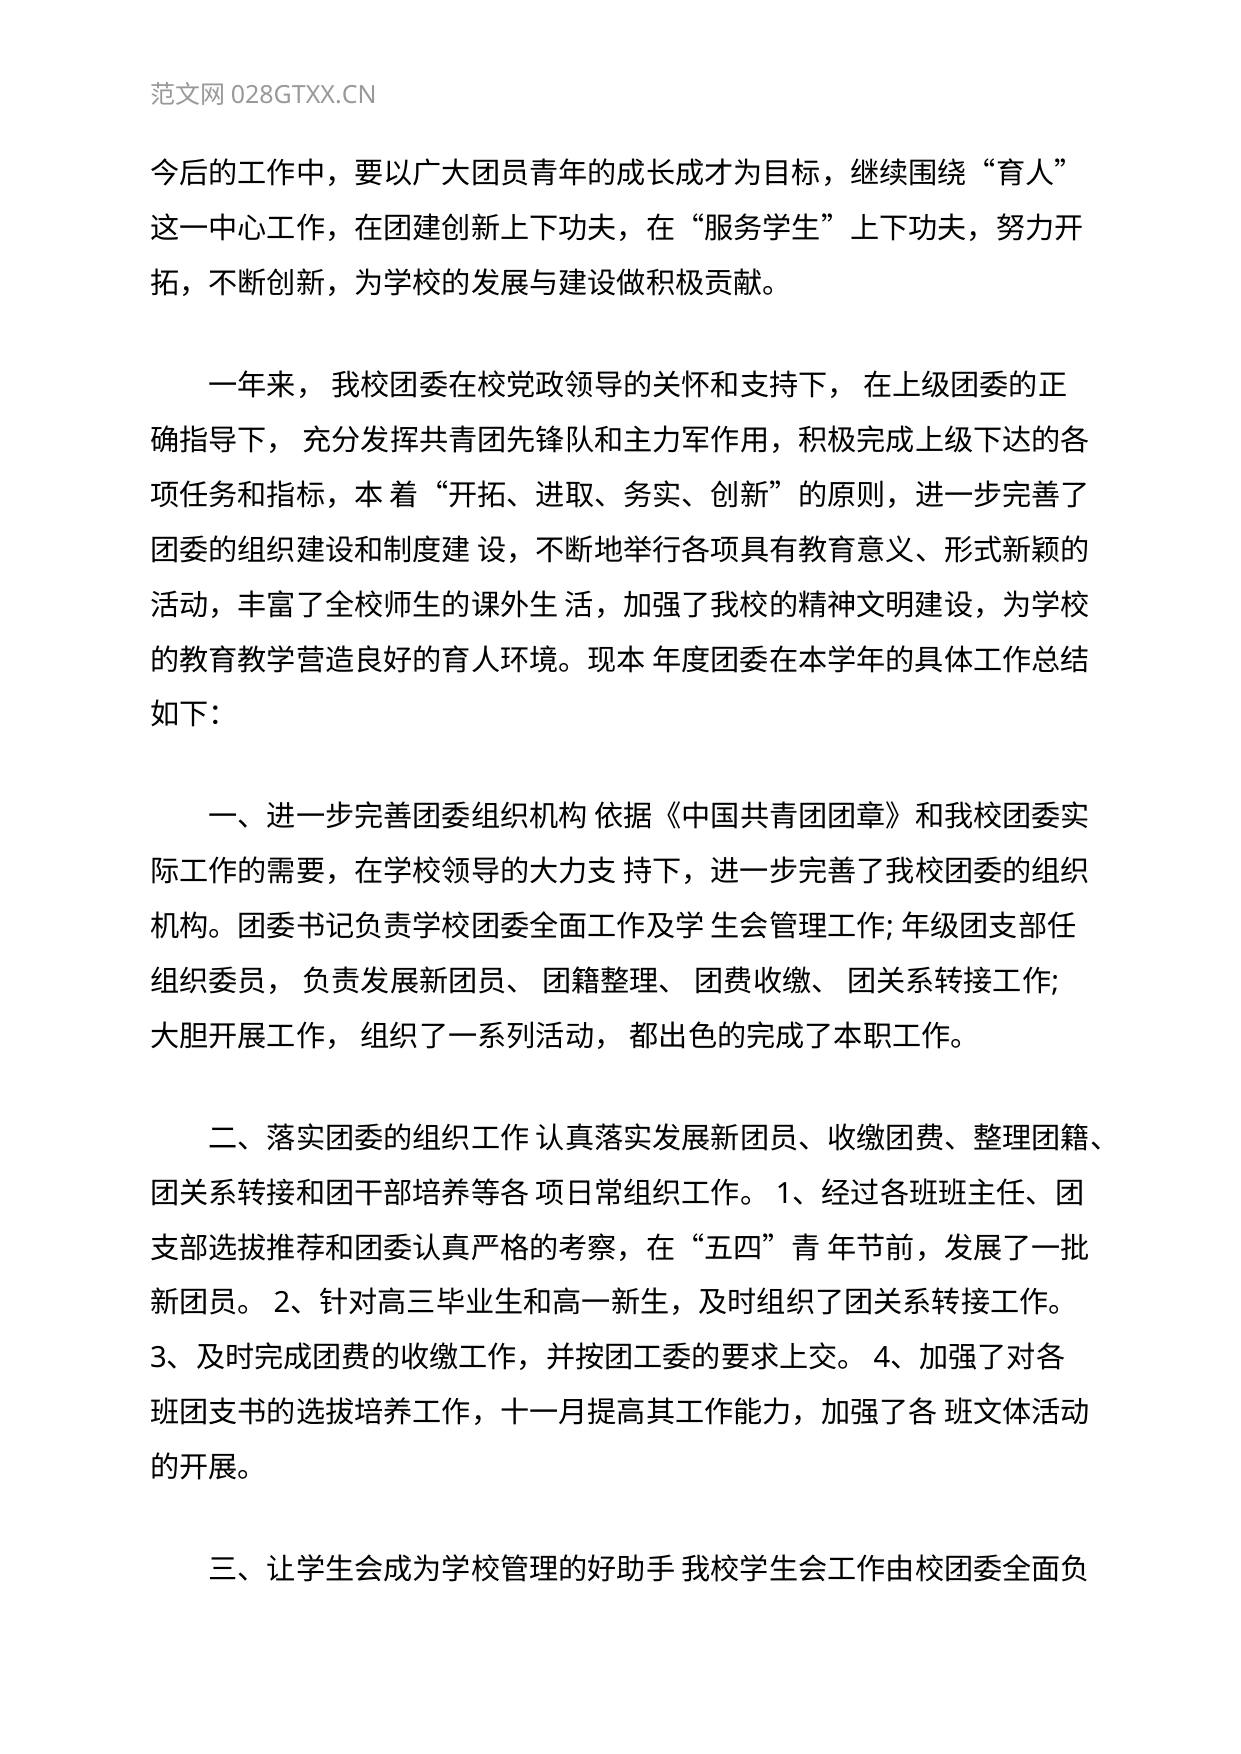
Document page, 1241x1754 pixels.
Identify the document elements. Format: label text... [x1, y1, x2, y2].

text 一、进一步完善团委组织机构 依据《中国共青团团章》和我校团委实际工作的需要，在学校领导的大力支 持下，进一步完善了我校团委的组织机构。团委书记负责学校团委全面工作及学 生会管理工作; 年级团支部任组织委员， 负责发展新团员、 团籍整理、 团费收缴、 团关系转接工作; 大胆开展工作， 组织了一系列活动， 都出色的完成了本职工作。 [150, 793, 1090, 1055]
text 一年来， 我校团委在校党政领导的关怀和支持下， 在上级团委的正确指导下， 充分发挥共青团先锋队和主力军作用，积极完成上级下达的各项任务和指标，本 着“开拓、进取、务实、创新”的原则，进一步完善了团委的组织建设和制度建 设，不断地举行各项具有教育意义、形式新颖的活动，丰富了全校师生的课外生 活，加强了我校的精神文明建设，为学校的教育教学营造良好的育人环境。现本 年度团委在本学年的具体工作总结如下： [150, 362, 1090, 733]
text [150, 1546, 1090, 1588]
text 二、落实团委的组织工作 认真落实发展新团员、收缴团费、整理团籍、团关系转接和团干部培养等各 项日常组织工作。 1、经过各班班主任、团支部选拔推荐和团委认真严格的考察，在“五四”青 年节前，发展了一批新团员。 2、针对高三毕业生和高一新生，及时组织了团关系转接工作。 3、及时完成团费的收缴工作，并按团工委的要求上交。 4、加强了对各班团支书的选拔培养工作，十一月提高其工作能力，加强了各 班文体活动的开展。 [150, 1114, 1090, 1486]
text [150, 150, 1090, 302]
